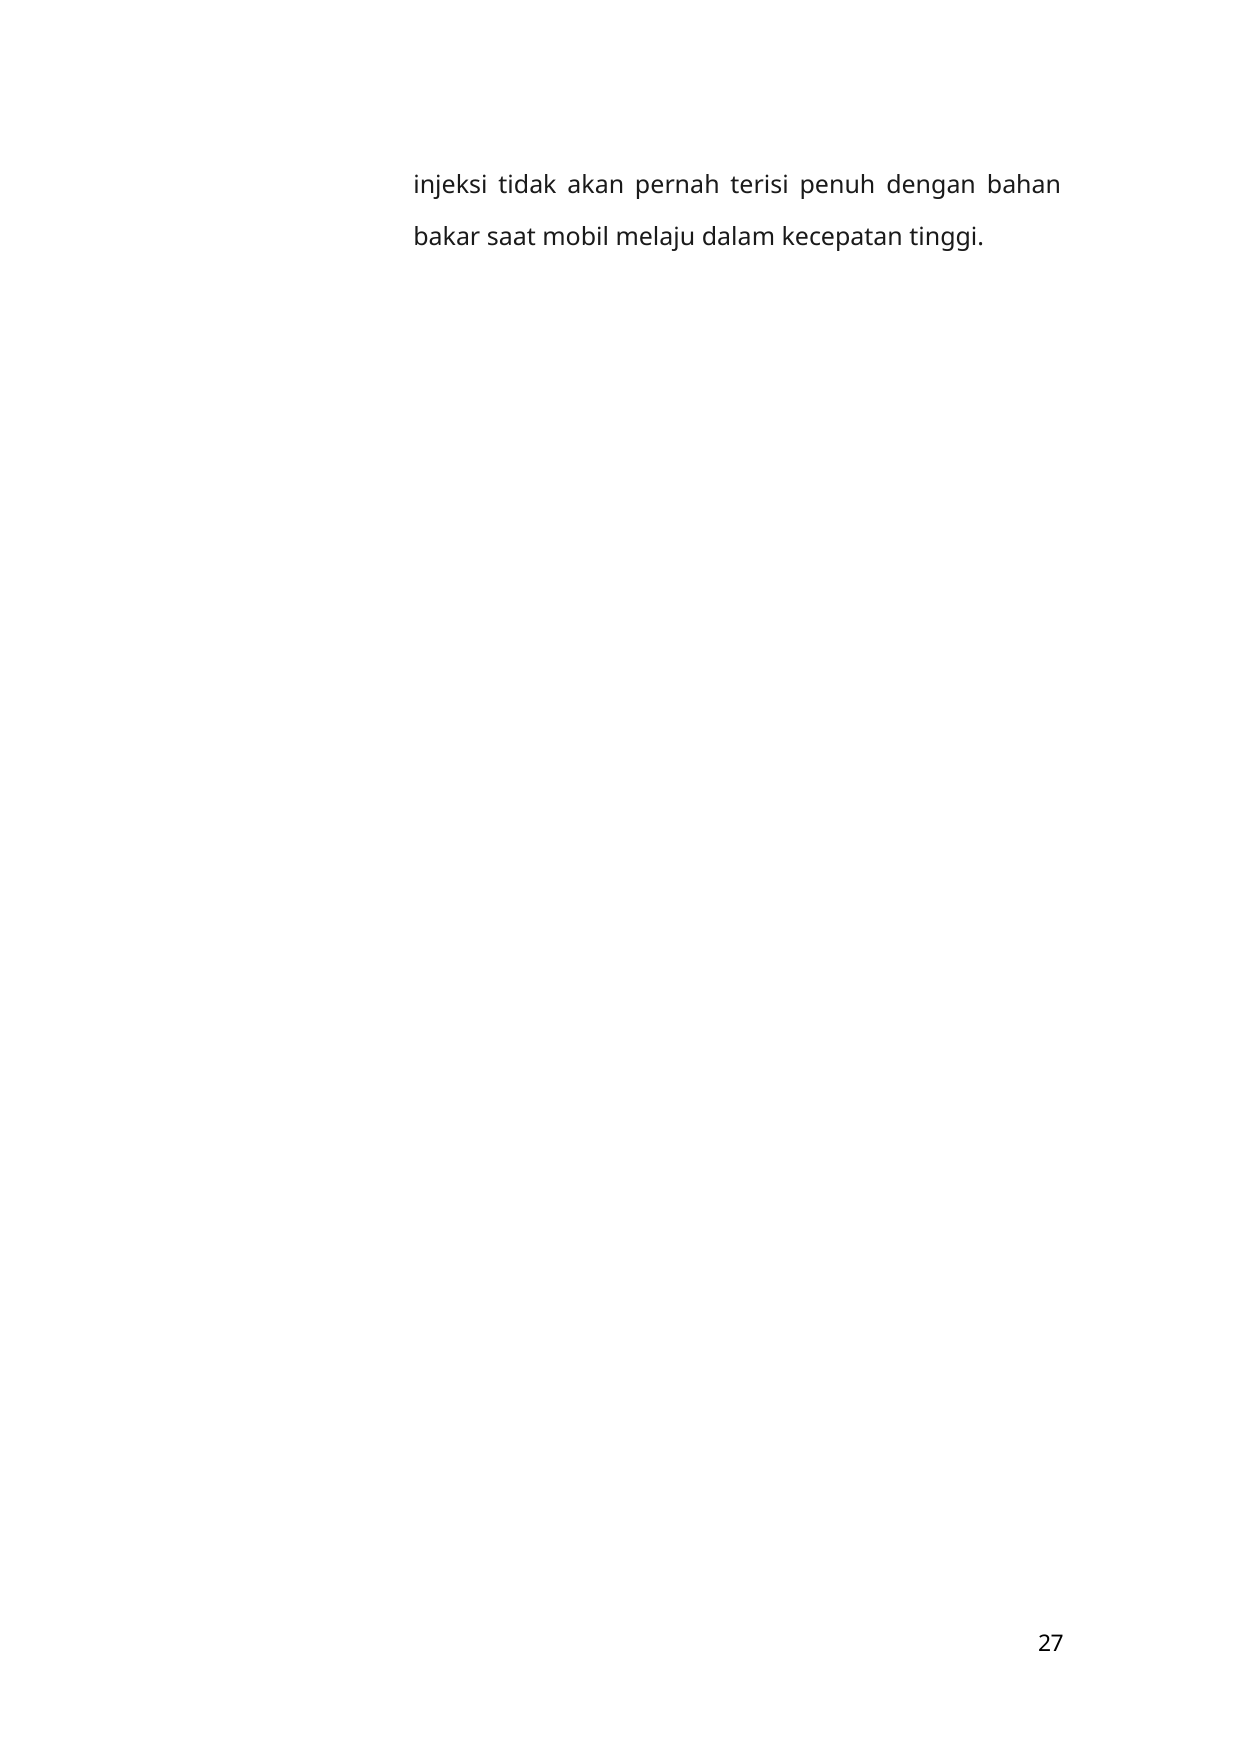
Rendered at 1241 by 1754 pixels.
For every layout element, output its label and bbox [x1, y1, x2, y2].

text [413, 167, 1062, 252]
